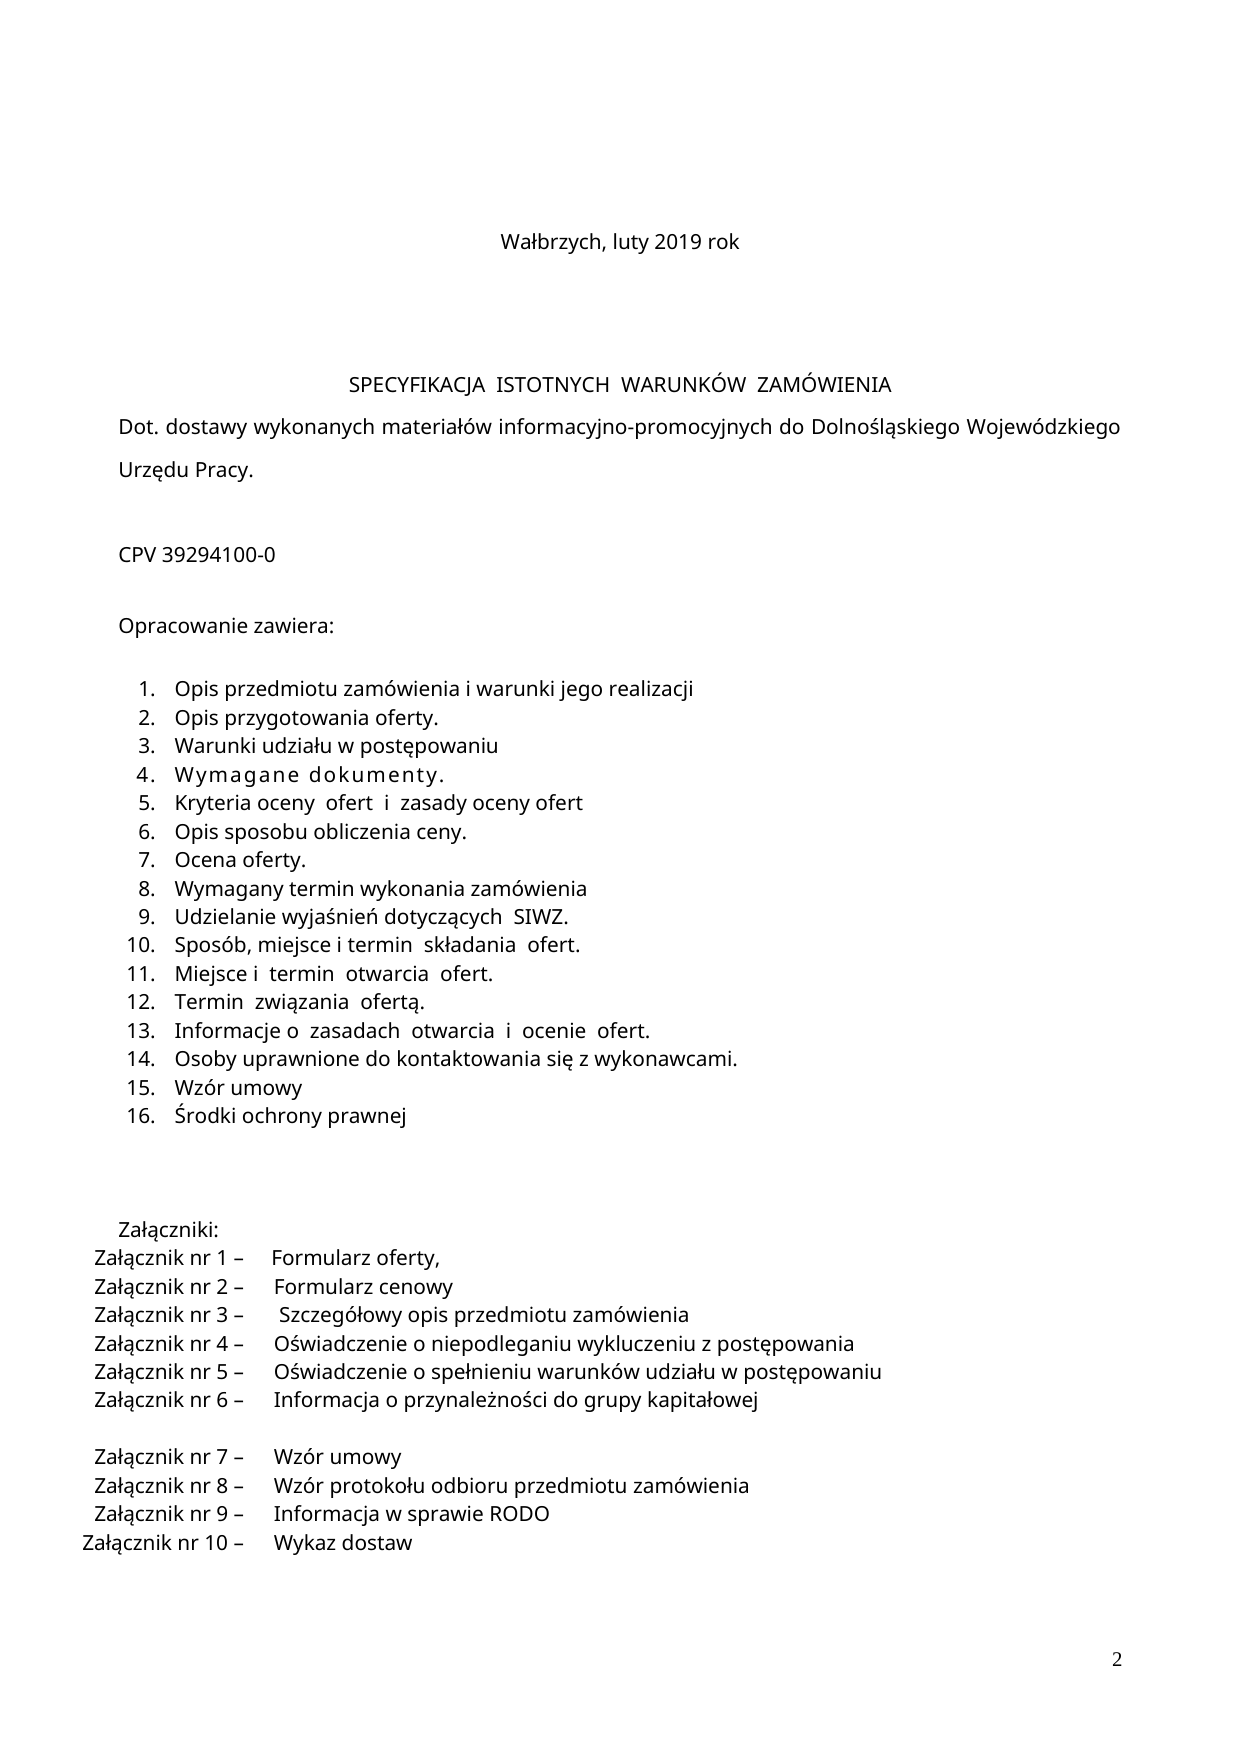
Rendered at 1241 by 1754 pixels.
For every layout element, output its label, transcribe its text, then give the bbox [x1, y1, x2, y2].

list Informacja o przynależności do grupy kapitałowej [249, 1386, 1122, 1414]
text SPECYFIKACJA ISTOTNYCH WARUNKÓW ZAMÓWIENIA [118, 370, 1122, 398]
list Wzór umowy [249, 1442, 1122, 1471]
list Opis sposobu obliczenia ceny. [156, 817, 1122, 845]
list Termin związania ofertą. [156, 987, 1122, 1016]
list Sposób, miejsce i termin składania ofert. [156, 931, 1122, 959]
list Szczegółowy opis przedmiotu zamówienia [249, 1300, 1122, 1329]
list Osoby uprawnione do kontaktowania się z wykonawcami. [156, 1044, 1122, 1073]
list Informacja w sprawie RODO [249, 1499, 1122, 1528]
list Opis przygotowania oferty. [156, 703, 1122, 731]
text Dot. dostawy wykonanych materiałów informacyjno-promocyjnych do Dolnośląskiego Wojewódzkiego Urzędu Pracy. [118, 412, 1122, 483]
list Kryteria oceny ofert i zasady oceny ofert [156, 788, 1122, 817]
list Oświadczenie o niepodleganiu wykluczeniu z postępowania [249, 1329, 1122, 1357]
list Wzór umowy [156, 1073, 1122, 1101]
list Środki ochrony prawnej [156, 1101, 1122, 1129]
list Informacje o zasadach otwarcia i ocenie ofert. [156, 1016, 1122, 1044]
list Wymagany termin wykonania zamówienia [156, 874, 1122, 902]
text Załączniki: [118, 1215, 1122, 1243]
list Udzielanie wyjaśnień dotyczących SIWZ. [156, 902, 1122, 931]
list Warunki udziału w postępowaniu [156, 731, 1122, 760]
list Wykaz dostaw [249, 1528, 1122, 1556]
list Wymagane dokumenty. [156, 760, 1122, 788]
list Ocena oferty. [156, 845, 1122, 874]
list Opis przedmiotu zamówienia i warunki jego realizacji [156, 674, 1122, 703]
list Opracowanie zawiera: [118, 611, 1122, 639]
list Wzór protokołu odbioru przedmiotu zamówienia [249, 1471, 1122, 1499]
list Oświadczenie o spełnieniu warunków udziału w postępowaniu [249, 1357, 1122, 1386]
text CPV 39294100-0 [118, 540, 1122, 568]
text Wałbrzych, luty 2019 rok [118, 227, 1122, 256]
list Miejsce i termin otwarcia ofert. [156, 959, 1122, 987]
list Formularz oferty, [249, 1243, 1122, 1272]
list Formularz cenowy [249, 1272, 1122, 1300]
